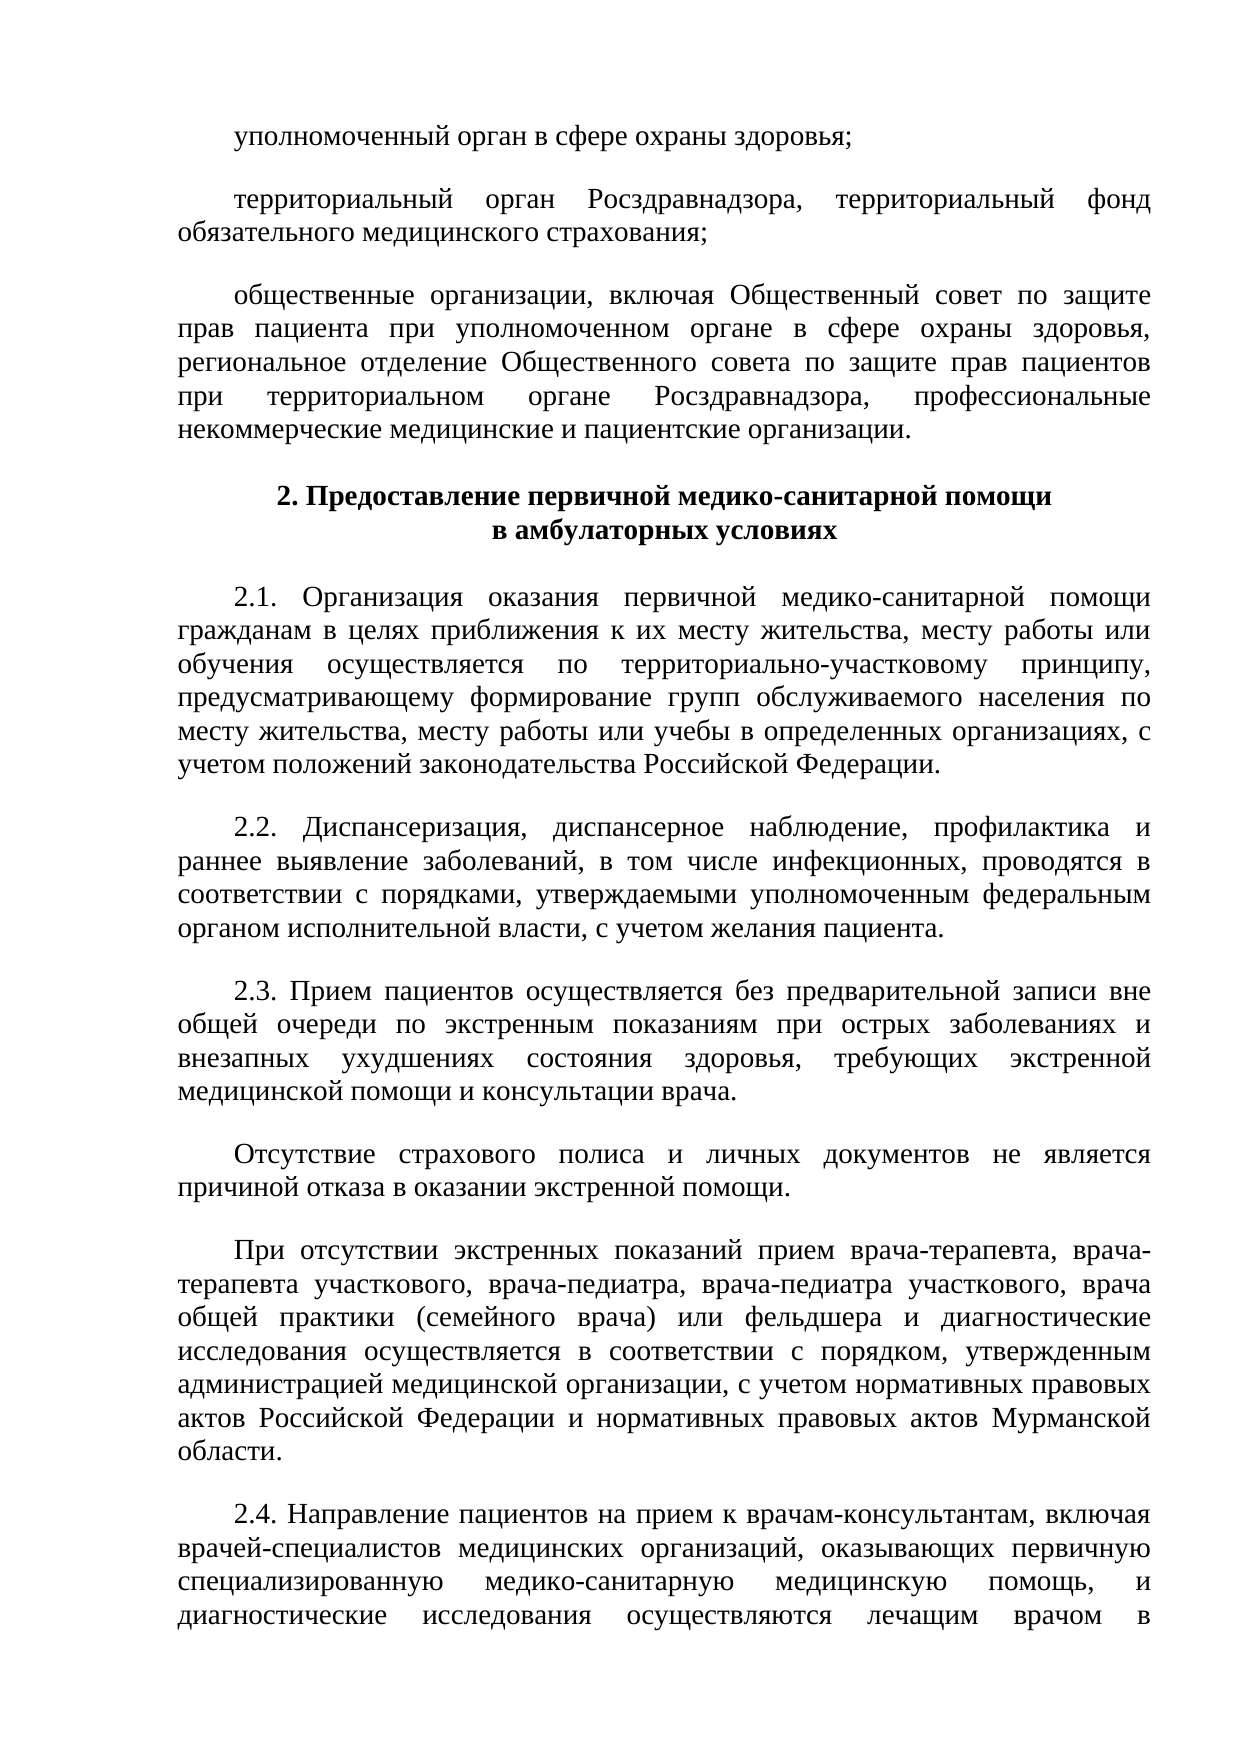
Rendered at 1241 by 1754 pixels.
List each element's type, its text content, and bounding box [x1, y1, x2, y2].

title в амбулаторных условиях [177, 512, 1152, 545]
text Отсутствие страхового полиса и личных документов не является причиной отказа в оказании экстренной помощи. [177, 1136, 1152, 1203]
text 2.3. Прием пациентов осуществляется без предварительной записи вне общей очереди по экстренным показаниям при острых заболеваниях и внезапных ухудшениях состояния здоровья, требующих экстренной медицинской помощи и консультации врача. [177, 973, 1152, 1107]
title 2. Предоставление первичной медико-санитарной помощи [177, 478, 1152, 512]
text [177, 1496, 1152, 1630]
text территориальный орган Росздравнадзора, территориальный фонд обязательного медицинского страхования; [177, 181, 1152, 248]
text При отсутствии экстренных показаний прием врача-терапевта, врача-терапевта участкового, врача-педиатра, врача-педиатра участкового, врача общей практики (семейного врача) или фельдшера и диагностические исследования осуществляется в соответствии с порядком, утвержденным администрацией медицинской организации, с учетом нормативных правовых актов Российской Федерации и нормативных правовых актов Мурманской области. [177, 1232, 1152, 1467]
text общественные организации, включая Общественный совет по защите прав пациента при уполномоченном органе в сфере охраны здоровья, региональное отделение Общественного совета по защите прав пациентов при территориальном органе Росздравнадзора, профессиональные некоммерческие медицинские и пациентские организации. [177, 277, 1152, 445]
text 2.2. Диспансеризация, диспансерное наблюдение, профилактика и раннее выявление заболеваний, в том числе инфекционных, проводятся в соответствии с порядками, утверждаемыми уполномоченным федеральным органом исполнительной власти, с учетом желания пациента. [177, 809, 1152, 943]
text 2.1. Организация оказания первичной медико-санитарной помощи гражданам в целях приближения к их месту жительства, месту работы или обучения осуществляется по территориально-участковому принципу, предусматривающему формирование групп обслуживаемого населения по месту жительства, месту работы или учебы в определенных организациях, с учетом положений законодательства Российской Федерации. [177, 579, 1152, 780]
text уполномоченный орган в сфере охраны здоровья; [177, 118, 1152, 152]
